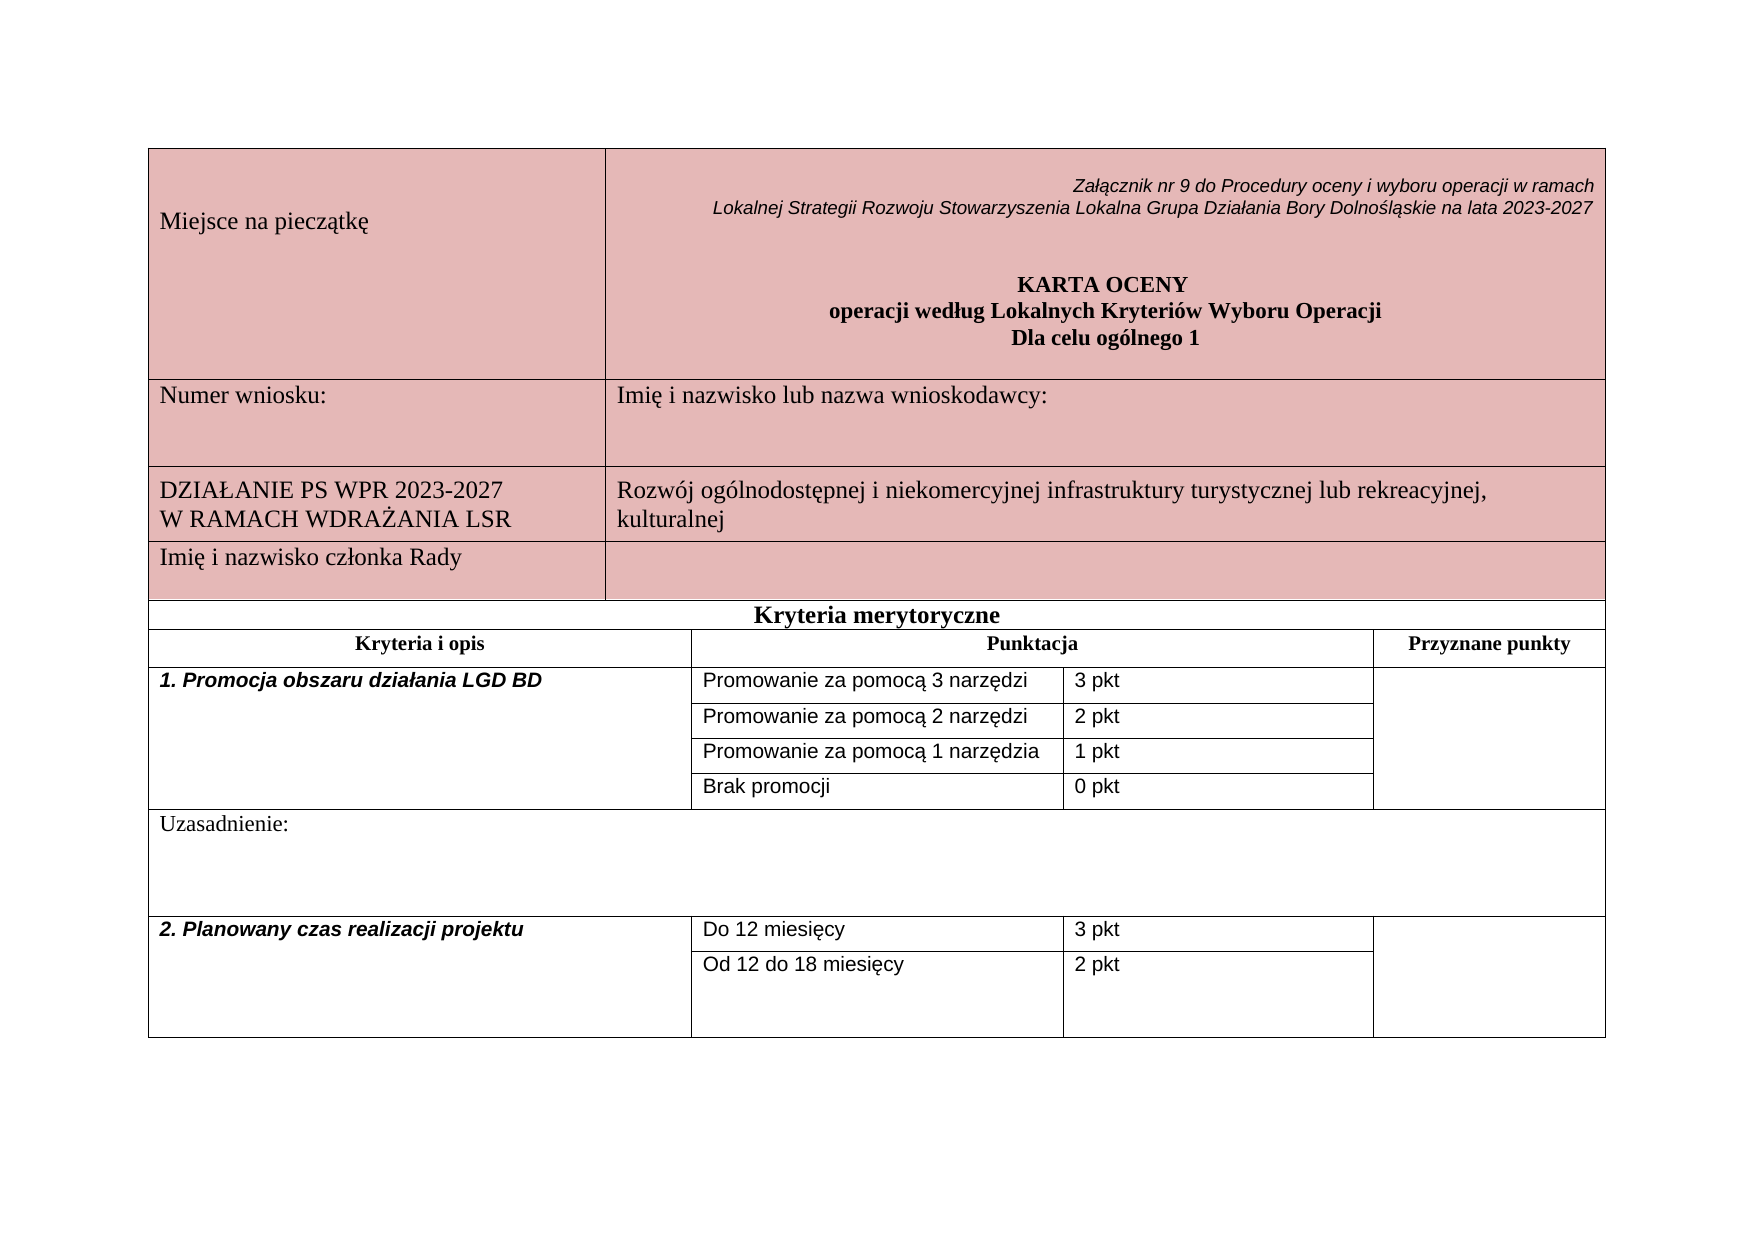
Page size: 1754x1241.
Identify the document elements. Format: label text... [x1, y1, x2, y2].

table_cell Od 12 do 18 miesięcy [692, 952, 1063, 1037]
table_cell 3 pkt [1064, 668, 1373, 703]
table_cell 0 pkt [1064, 774, 1373, 809]
table_cell 1. Promocja obszaru działania LGD BD [149, 668, 691, 809]
table_cell Do 12 miesięcy [692, 917, 1063, 951]
table_header Załącznik nr 9 do Procedury oceny i wyboru operacji w ramach Lokalnej Strategii Rozwoju Stowarzyszenia Lokalna Grupa Działania Bory Dolnośląskie na lata 2023-2027 KARTA OCENY operacji według Lokalnych Kryteriów Wyboru Operacji Dla celu ogólnego 1 [606, 149, 1605, 379]
table_header Miejsce na pieczątkę [149, 149, 605, 379]
table_cell Numer wniosku: [149, 380, 605, 466]
table_cell 2 pkt [1064, 952, 1373, 1037]
table_cell Imię i nazwisko członka Rady [149, 542, 605, 599]
table_cell Rozwój ogólnodostępnej i niekomercyjnej infrastruktury turystycznej lub rekreacyjnej, kulturalnej [606, 467, 1605, 541]
table_cell [1374, 917, 1605, 1037]
table_cell Brak promocji [692, 774, 1063, 809]
table_cell 1 pkt [1064, 739, 1373, 773]
table_cell Kryteria merytoryczne [149, 601, 1605, 629]
table_cell Imię i nazwisko lub nazwa wnioskodawcy: [606, 380, 1605, 466]
table_cell Promowanie za pomocą 3 narzędzi [692, 668, 1063, 703]
table_cell 2 pkt [1064, 704, 1373, 738]
table_cell 2. Planowany czas realizacji projektu [149, 917, 691, 1037]
table_cell Przyznane punkty [1374, 630, 1605, 667]
table_cell 3 pkt [1064, 917, 1373, 951]
table_cell Uzasadnienie: [149, 810, 1605, 916]
table_cell [1374, 668, 1605, 809]
table_cell Punktacja [692, 630, 1373, 667]
table_cell Promowanie za pomocą 1 narzędzia [692, 739, 1063, 773]
table_cell [606, 542, 1605, 599]
table_cell Kryteria i opis [149, 630, 691, 667]
table_cell Promowanie za pomocą 2 narzędzi [692, 704, 1063, 738]
table_cell DZIAŁANIE PS WPR 2023-2027 W RAMACH WDRAŻANIA LSR [149, 467, 605, 541]
